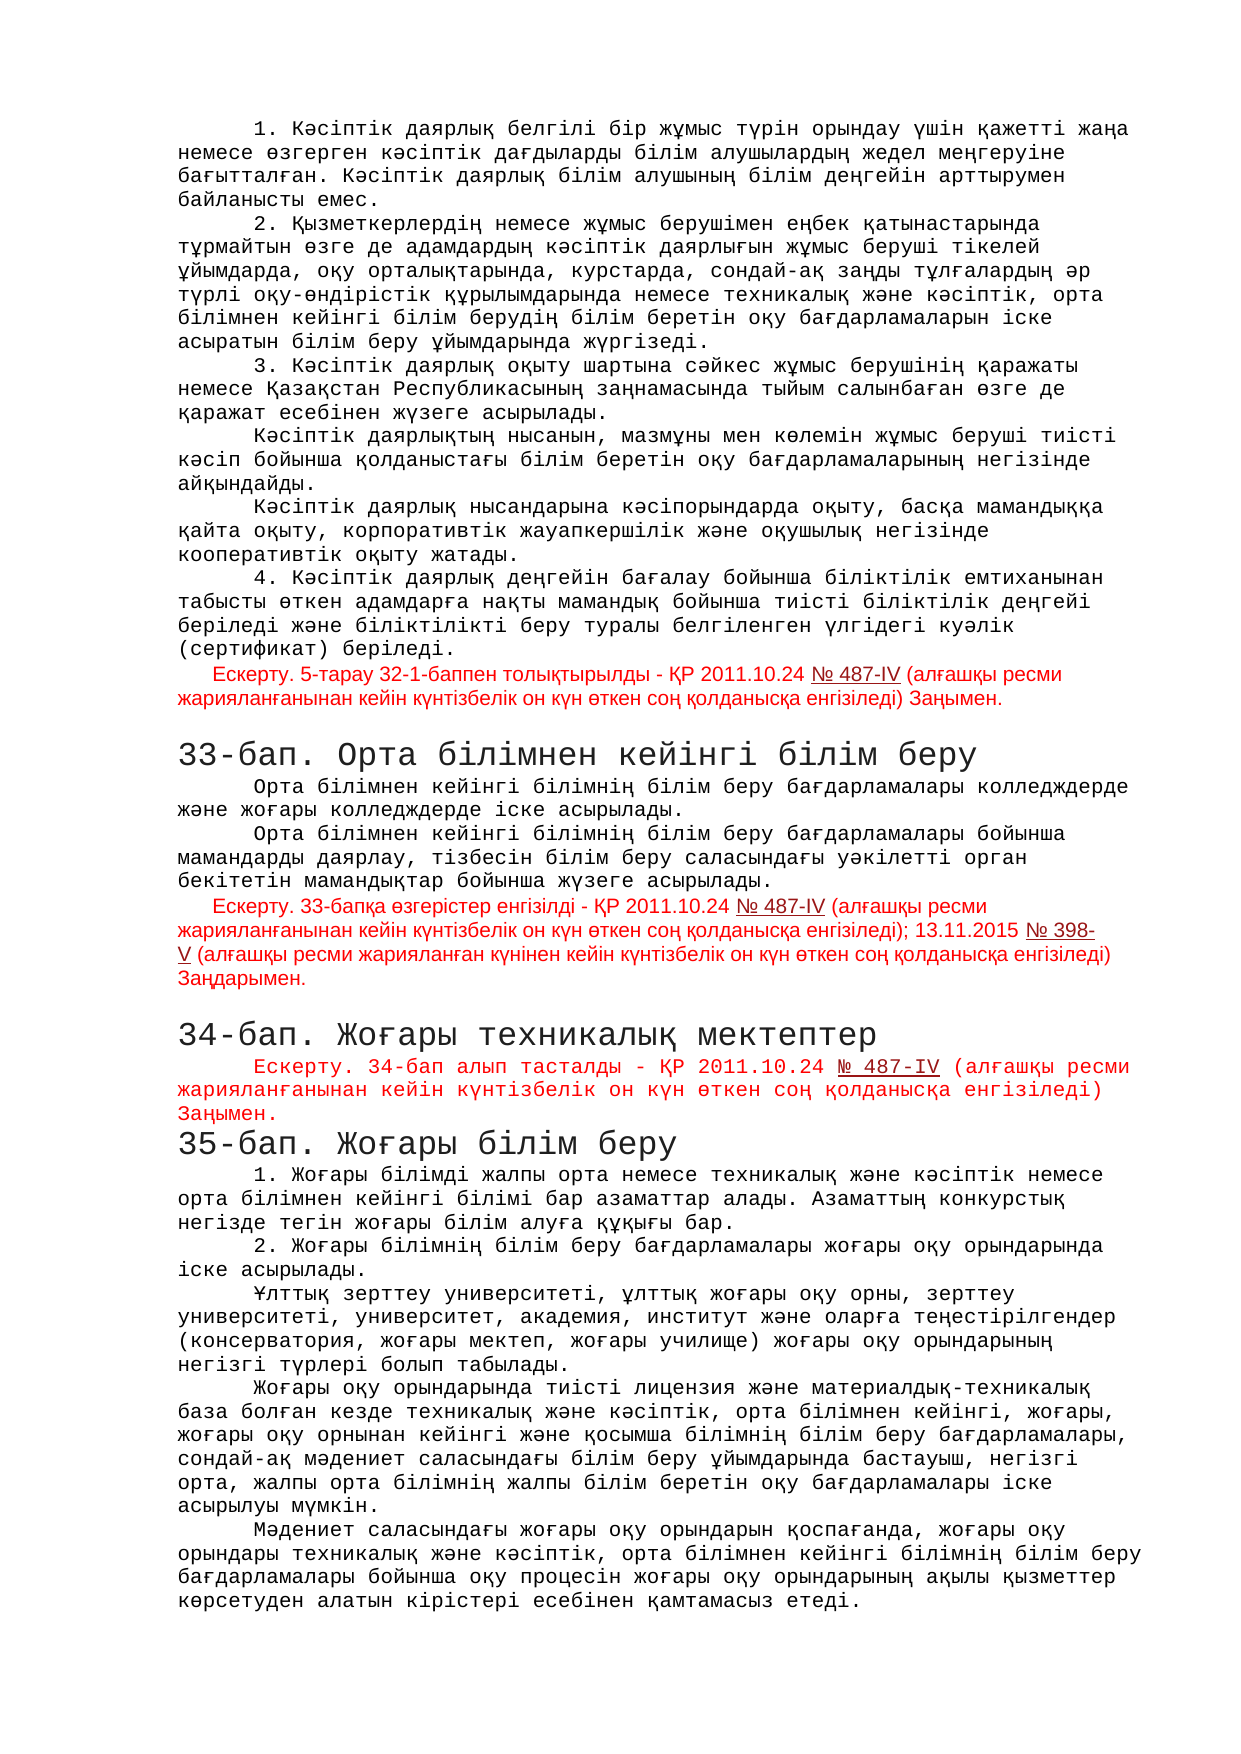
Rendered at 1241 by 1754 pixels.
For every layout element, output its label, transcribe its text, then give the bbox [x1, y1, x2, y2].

text Мәдениет саласындағы жоғары оқу орындарын қоспағанда, жоғары оқу орындары техникалық және кәсіптік, орта білімнен кейінгі білімнің білім беру бағдарламалары бойынша оқу процесін жоғары оқу орындарының ақылы қызметтер көрсетуден алатын кірістері есебінен қамтамасыз етеді. [177, 1519, 1152, 1614]
text Кәсіптік даярлық нысандарына кәсіпорындарда оқыту, басқа мамандыққа қайта оқыту, корпоративтік жауапкершілік және оқушылық негізінде кооперативтік оқыту жатады. [177, 496, 1152, 567]
text 2. Қызметкерлердің немесе жұмыс берушімен еңбек қатынастарында тұрмайтын өзге де адамдардың кәсіптік даярлығын жұмыс беруші тікелей ұйымдарда, оқу орталықтарында, курстарда, сондай-ақ заңды тұлғалардың әр түрлі оқу-өндірістік құрылымдарында немесе техникалық және кәсіптік, орта білімнен кейінгі білім берудің білім беретін оқу бағдарламаларын іске асыратын білім беру ұйымдарында жүргізеді. [177, 213, 1152, 354]
text Ұлттық зерттеу университеті, ұлттық жоғары оқу орны, зерттеу университеті, университет, академия, институт және оларға теңестiрiлгендер (консерватория, жоғары мектеп, жоғары училище) жоғары оқу орындарының негiзгi түрлерi болып табылады. [177, 1283, 1152, 1377]
text 33-бап. Орта білімнен кейінгі білім беру [177, 738, 1152, 776]
text Ескерту. 5-тарау 32-1-баппен толықтырылды - ҚР 2011.10.24 № 487-ІV (алғашқы ресми жарияланғанынан кейін күнтiзбелiк он күн өткен соң қолданысқа енгiзiледi) Заңымен. [177, 662, 1152, 738]
text Жоғары оқу орындарында тиісті лицензия және материалдық-техникалық база болған кезде техникалық және кәсіптік, орта білімнен кейінгі, жоғары, жоғары оқу орнынан кейінгі және қосымша білімнің білім беру бағдарламалары, сондай-ақ мәдениет саласындағы білім беру ұйымдарында бастауыш, негізгі орта, жалпы орта білімнің жалпы білім беретін оқу бағдарламалары іске асырылуы мүмкін. [177, 1377, 1152, 1519]
text Орта білімнен кейінгі білімнің білім беру бағдарламалары бойынша мамандарды даярлау, тізбесін білім беру саласындағы уәкілетті орган бекітетін мамандықтар бойынша жүзеге асырылады. [177, 823, 1152, 894]
text Ескерту. 34-бап алып тасталды - ҚР 2011.10.24 № 487-ІV (алғашқы ресми жарияланғанынан кейін күнтiзбелiк он күн өткен соң қолданысқа енгiзiледi) Заңымен. [177, 1056, 1152, 1127]
text 2. Жоғары білімнің білім беру бағдарламалары жоғары оқу орындарында iске асырылады. [177, 1235, 1152, 1283]
text Ескерту. 33-бапқа өзгерістер енгізілді - ҚР 2011.10.24 № 487-ІV (алғашқы ресми жарияланғанынан кейін күнтiзбелiк он күн өткен соң қолданысқа енгiзiледi); 13.11.2015 № 398-V (алғашқы ресми жарияланған күнінен кейін күнтізбелік он күн өткен соң қолданысқа енгізіледі) Заңдарымен. [177, 894, 1152, 1018]
text 1. Кәсіптік даярлық белгілі бір жұмыс түрін орындау үшін қажетті жаңа немесе өзгерген кәсіптік дағдыларды білім алушылардың жедел меңгеруіне бағытталған. Кәсіптік даярлық білім алушының білім деңгейін арттырумен байланысты емес. [177, 118, 1152, 213]
text 3. Кәсіптік даярлық оқыту шартына сәйкес жұмыс берушінің қаражаты немесе Қазақстан Республикасының заңнамасында тыйым салынбаған өзге де қаражат есебінен жүзеге асырылады. [177, 354, 1152, 426]
text 4. Кәсіптік даярлық деңгейін бағалау бойынша біліктілік емтиханынан табысты өткен адамдарға нақты мамандық бойынша тиісті біліктілік деңгейі беріледі және біліктілікті беру туралы белгіленген үлгідегі куәлік (сертификат) беріледі. [177, 567, 1152, 662]
text Орта білімнен кейінгі білімнің білім беру бағдарламалары колледждерде және жоғары колледждерде іске асырылады. [177, 776, 1152, 823]
text Кәсіптік даярлықтың нысанын, мазмұны мен көлемін жұмыс беруші тиісті кәсіп бойынша қолданыстағы білім беретін оқу бағдарламаларының негізінде айқындайды. [177, 426, 1152, 496]
text 34-бап. Жоғары техникалық мектептер [177, 1018, 1152, 1056]
text 1. Жоғары білімді жалпы орта немесе техникалық және кәсіптік немесе орта білімнен кейінгі білімі бар азаматтар алады. Азаматтың конкурстық негізде тегін жоғары білім алуға құқығы бар. [177, 1164, 1152, 1235]
text 35-бап. Жоғары білім беру [177, 1127, 1152, 1164]
